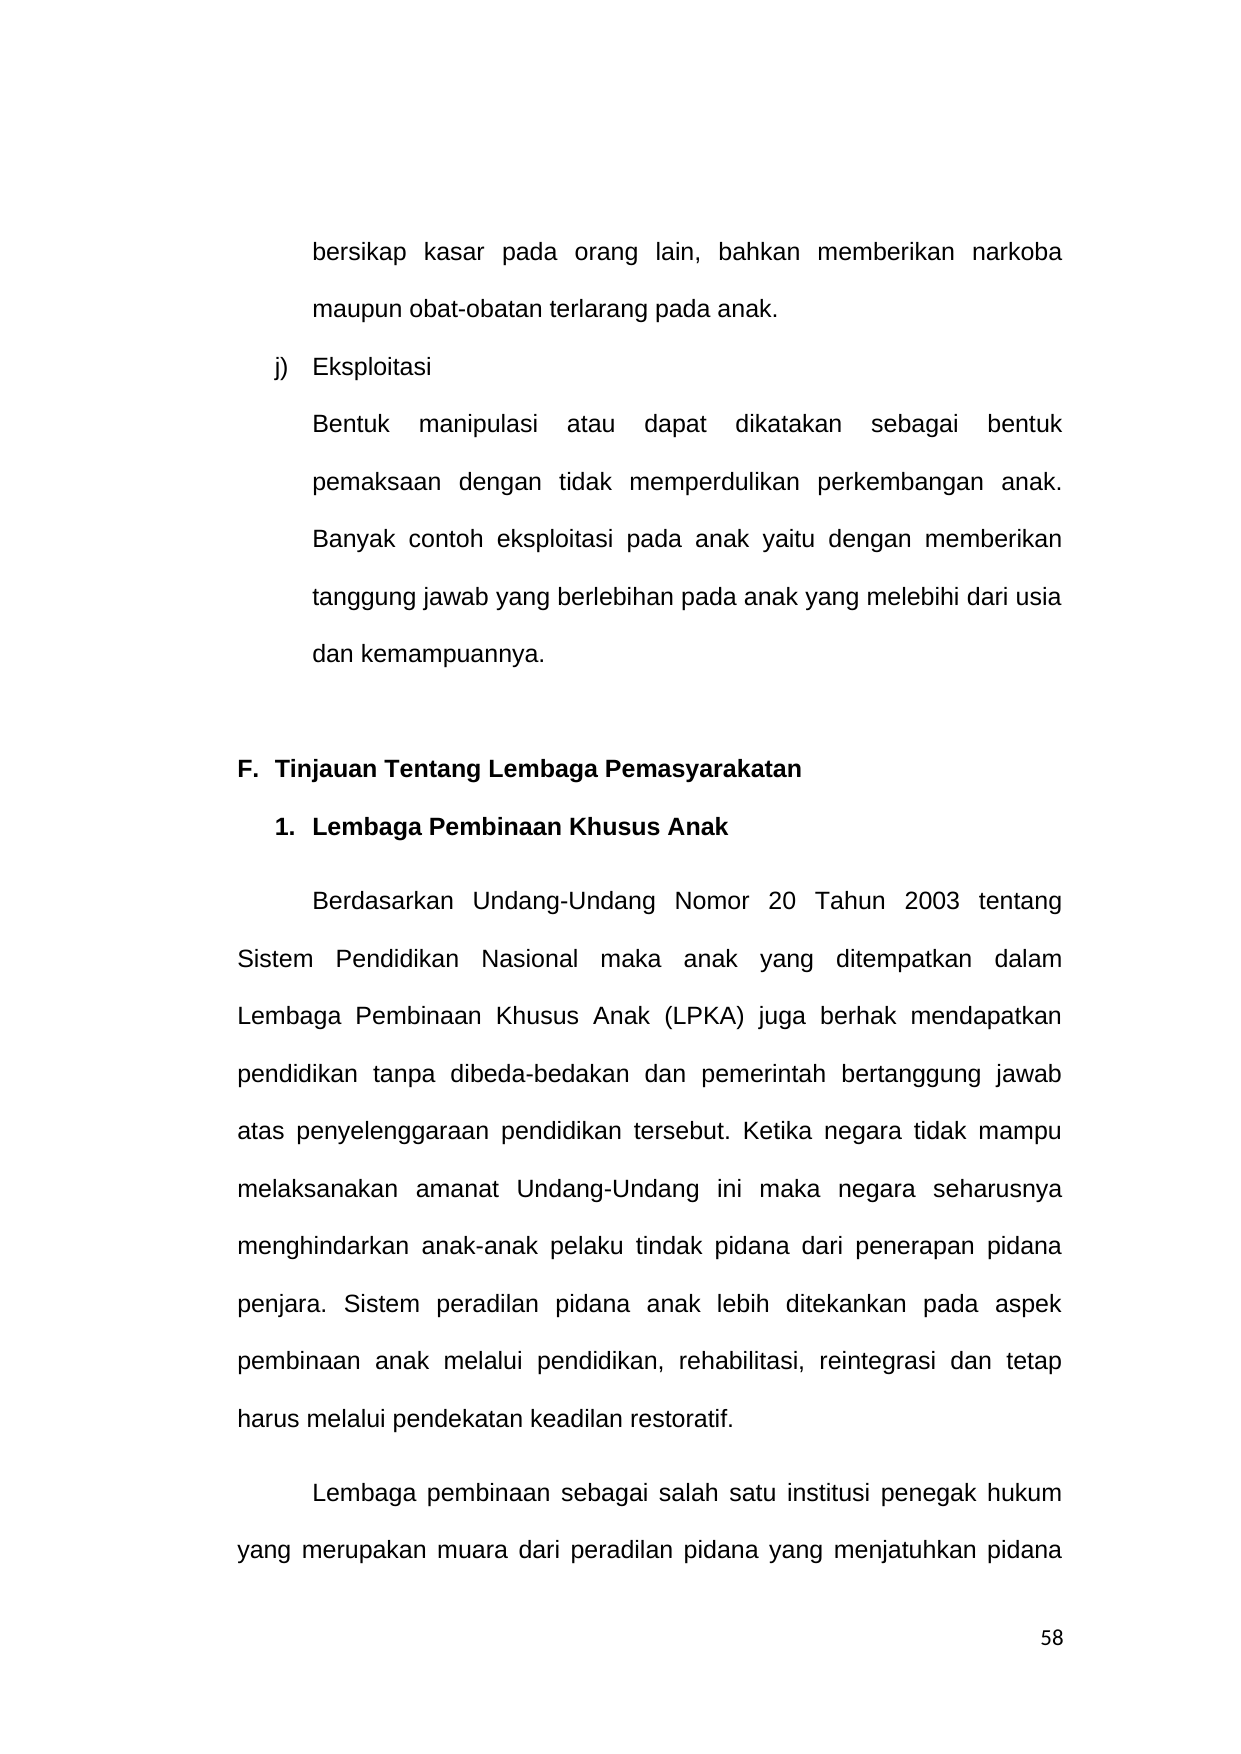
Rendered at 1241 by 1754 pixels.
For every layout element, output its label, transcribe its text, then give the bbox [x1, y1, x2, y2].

list Lembaga Pembinaan Khusus Anak [274, 812, 1063, 841]
list Eksploitasi [274, 352, 1063, 381]
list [312, 237, 1063, 323]
list Bentuk manipulasi atau dapat dikatakan sebagai bentuk pemaksaan dengan tidak memperdulikan perkembangan anak. Banyak contoh eksploitasi pada anak yaitu dengan memberikan tanggung jawab yang berlebihan pada anak yang melebihi dari usia dan kemampuannya. [312, 409, 1063, 668]
list Tinjauan Tentang Lembaga Pemasyarakatan [237, 754, 1063, 783]
text Berdasarkan Undang-Undang Nomor 20 Tahun 2003 tentang Sistem Pendidikan Nasional maka anak yang ditempatkan dalam Lembaga Pembinaan Khusus Anak (LPKA) juga berhak mendapatkan pendidikan tanpa dibeda-bedakan dan pemerintah bertanggung jawab atas penyelenggaraan pendidikan tersebut. Ketika negara tidak mampu melaksanakan amanat Undang-Undang ini maka negara seharusnya menghindarkan anak-anak pelaku tindak pidana dari penerapan pidana penjara. Sistem peradilan pidana anak lebih ditekankan pada aspek pembinaan anak melalui pendidikan, rehabilitasi, reintegrasi dan tetap harus melalui pendekatan keadilan restoratif. [237, 886, 1063, 1432]
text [237, 1478, 1063, 1564]
